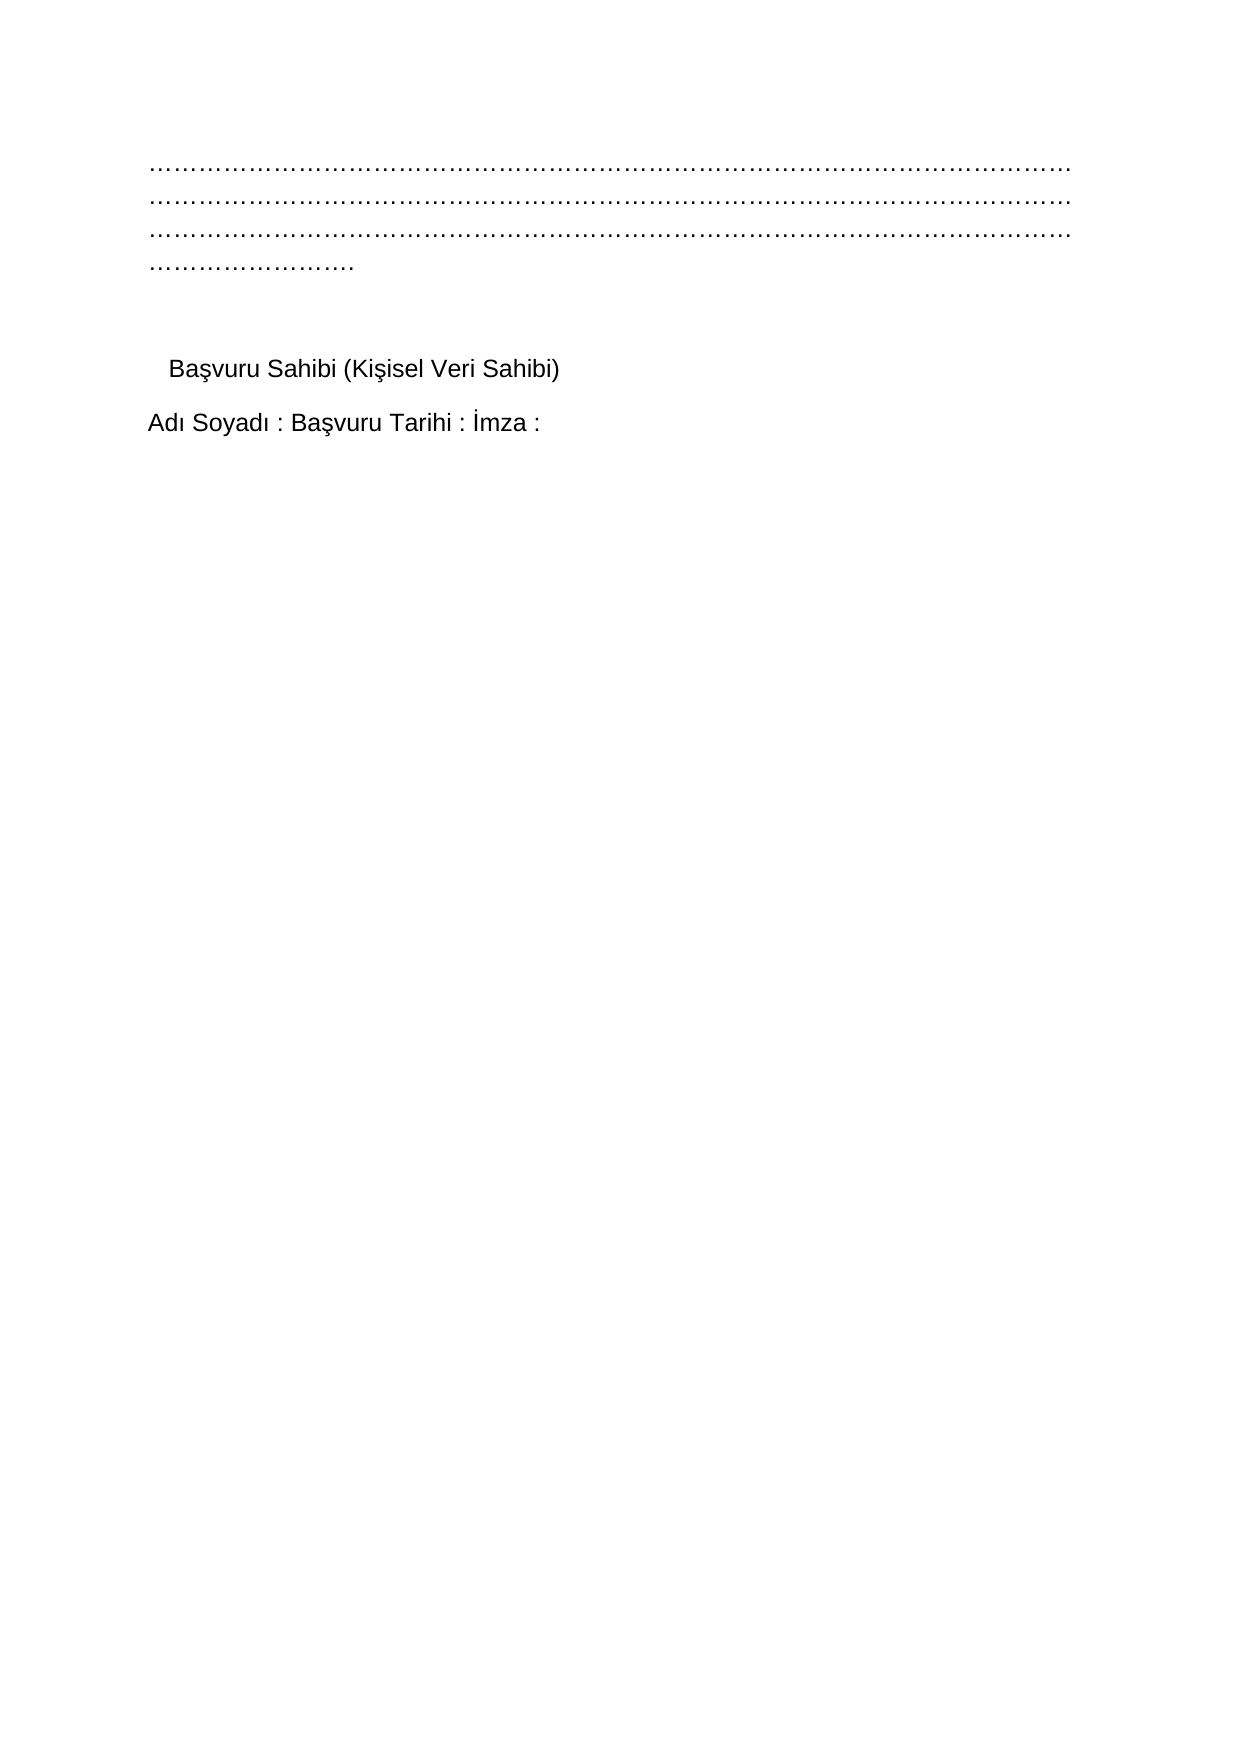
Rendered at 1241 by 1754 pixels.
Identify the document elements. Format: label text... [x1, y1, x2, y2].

text ……………………………………………………………………………………………………………………………………………………………………………………………………………………………………………………………………………………………………………………………. [148, 148, 1093, 275]
text Adı Soyadı : Başvuru Tarihi : İmza : [148, 408, 1093, 437]
text Başvuru Sahibi (Kişisel Veri Sahibi) [148, 354, 1093, 383]
